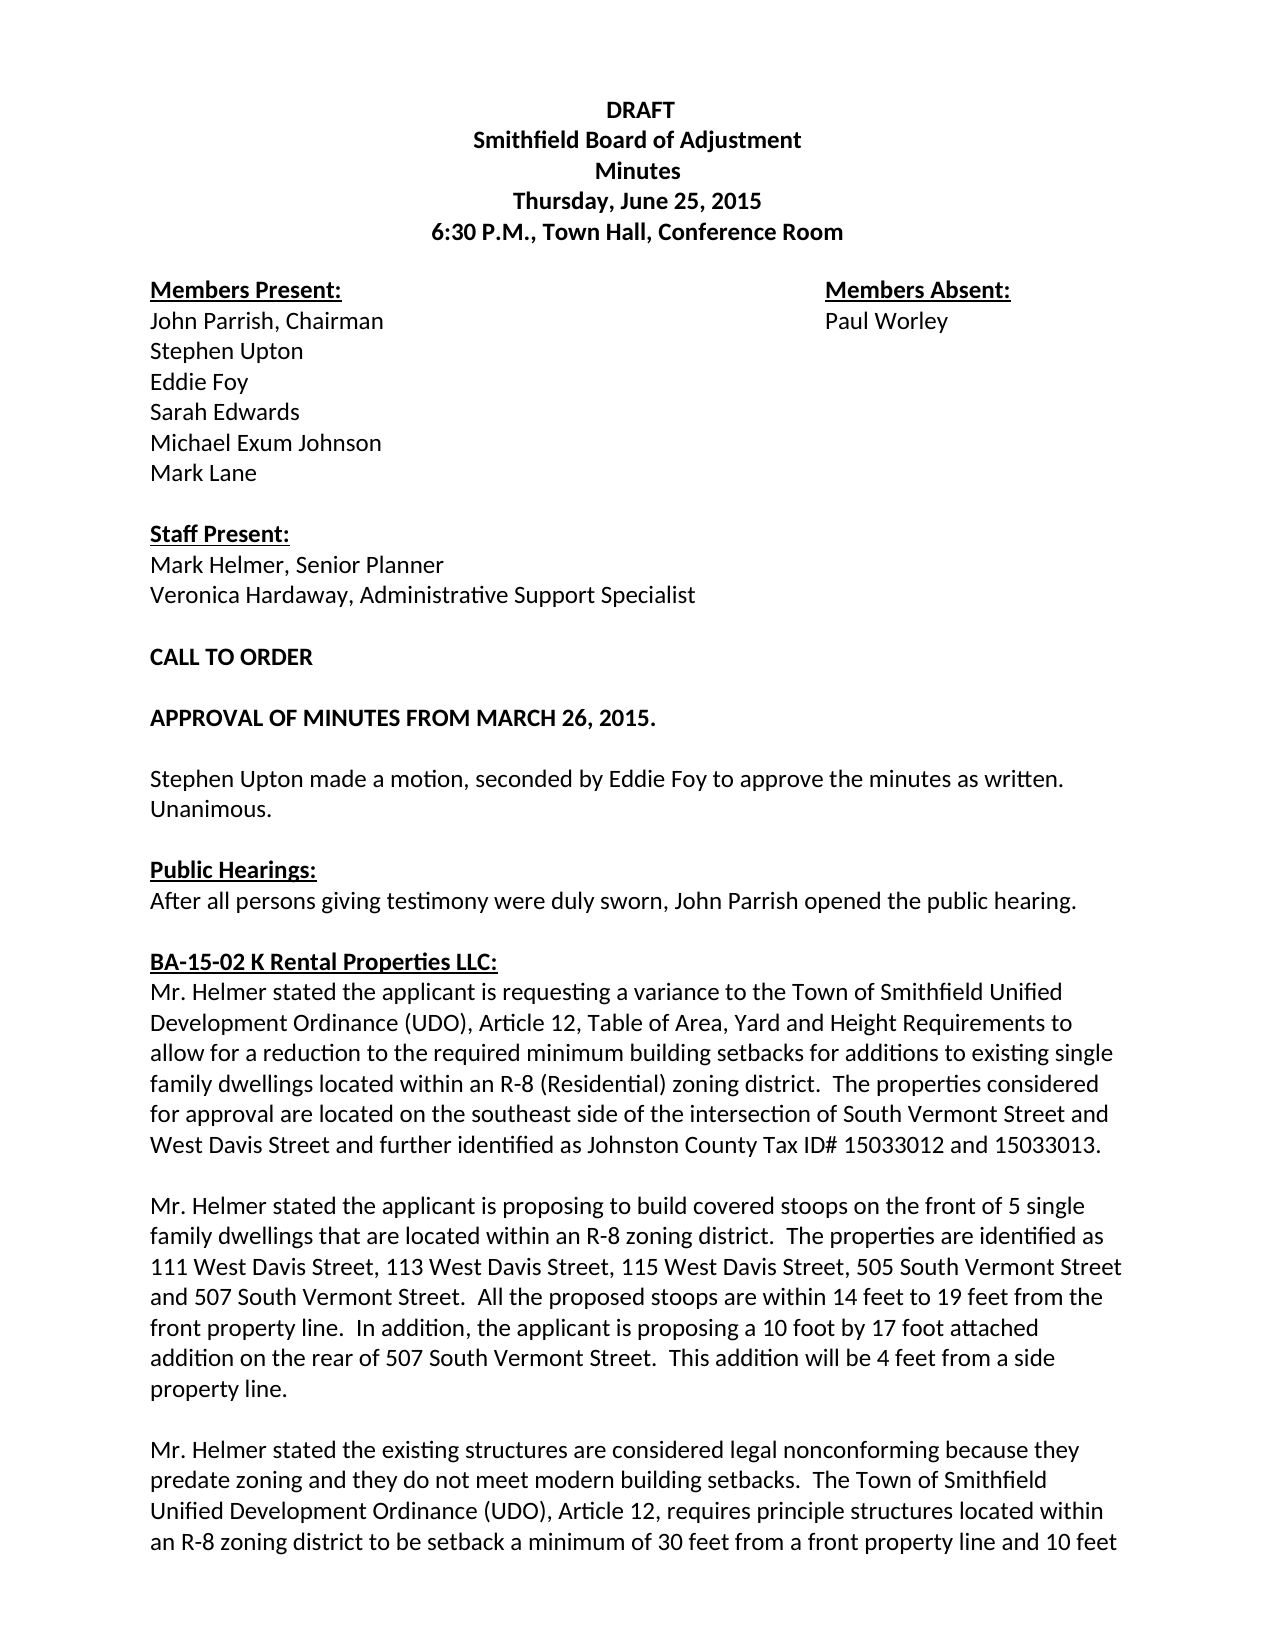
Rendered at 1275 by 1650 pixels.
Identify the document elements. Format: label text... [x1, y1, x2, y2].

text Sarah Edwards [150, 396, 1125, 427]
text Public Hearings: [150, 854, 1125, 885]
text Members Present: Members Absent: [150, 274, 1125, 305]
text CALL TO ORDER [150, 641, 1125, 671]
text Stephen Upton made a motion, seconded by Eddie Foy to approve the minutes as written. Unanimous. [150, 763, 1125, 824]
text After all persons giving testimony were duly sworn, John Parrish opened the public hearing. [150, 885, 1125, 915]
text Veronica Hardaway, Administrative Support Specialist [150, 579, 1125, 610]
text 6:30 P.M., Town Hall, Conference Room [150, 216, 1125, 246]
text APPROVAL OF MINUTES FROM MARCH 26, 2015. [150, 702, 1125, 732]
text Mark Helmer, Senior Planner [150, 549, 1125, 579]
text Mr. Helmer stated the applicant is requesting a variance to the Town of Smithfield Unified Development Ordinance (UDO), Article 12, Table of Area, Yard and Height Requirements to allow for a reduction to the required minimum building setbacks for additions to existing single family dwellings located within an R-8 (Residential) zoning district. The properties considered for approval are located on the southeast side of the intersection of South Vermont Street and West Davis Street and further identified as Johnston County Tax ID# 15033012 and 15033013. [150, 976, 1125, 1159]
text Thursday, June 25, 2015 [150, 185, 1125, 216]
text Stephen Upton [150, 335, 1125, 366]
text Staff Present: [150, 518, 1125, 549]
text Smithfield Board of Adjustment [150, 124, 1125, 155]
text Mark Lane [150, 457, 1125, 488]
text Mr. Helmer stated the applicant is proposing to build covered stoops on the front of 5 single family dwellings that are located within an R-8 zoning district. The properties are identified as 111 West Davis Street, 113 West Davis Street, 115 West Davis Street, 505 South Vermont Street and 507 South Vermont Street. All the proposed stoops are within 14 feet to 19 feet from the front property line. In addition, the applicant is proposing a 10 foot by 17 foot attached addition on the rear of 507 South Vermont Street. This addition will be 4 feet from a side property line. [150, 1190, 1125, 1404]
text Minutes [150, 155, 1125, 185]
text DRAFT [150, 94, 1125, 124]
text Eddie Foy [150, 366, 1125, 396]
text John Parrish, Chairman Paul Worley [150, 305, 1125, 335]
text Michael Exum Johnson [150, 427, 1125, 457]
text BA-15-02 K Rental Properties LLC: [150, 946, 1125, 976]
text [150, 1434, 1125, 1556]
